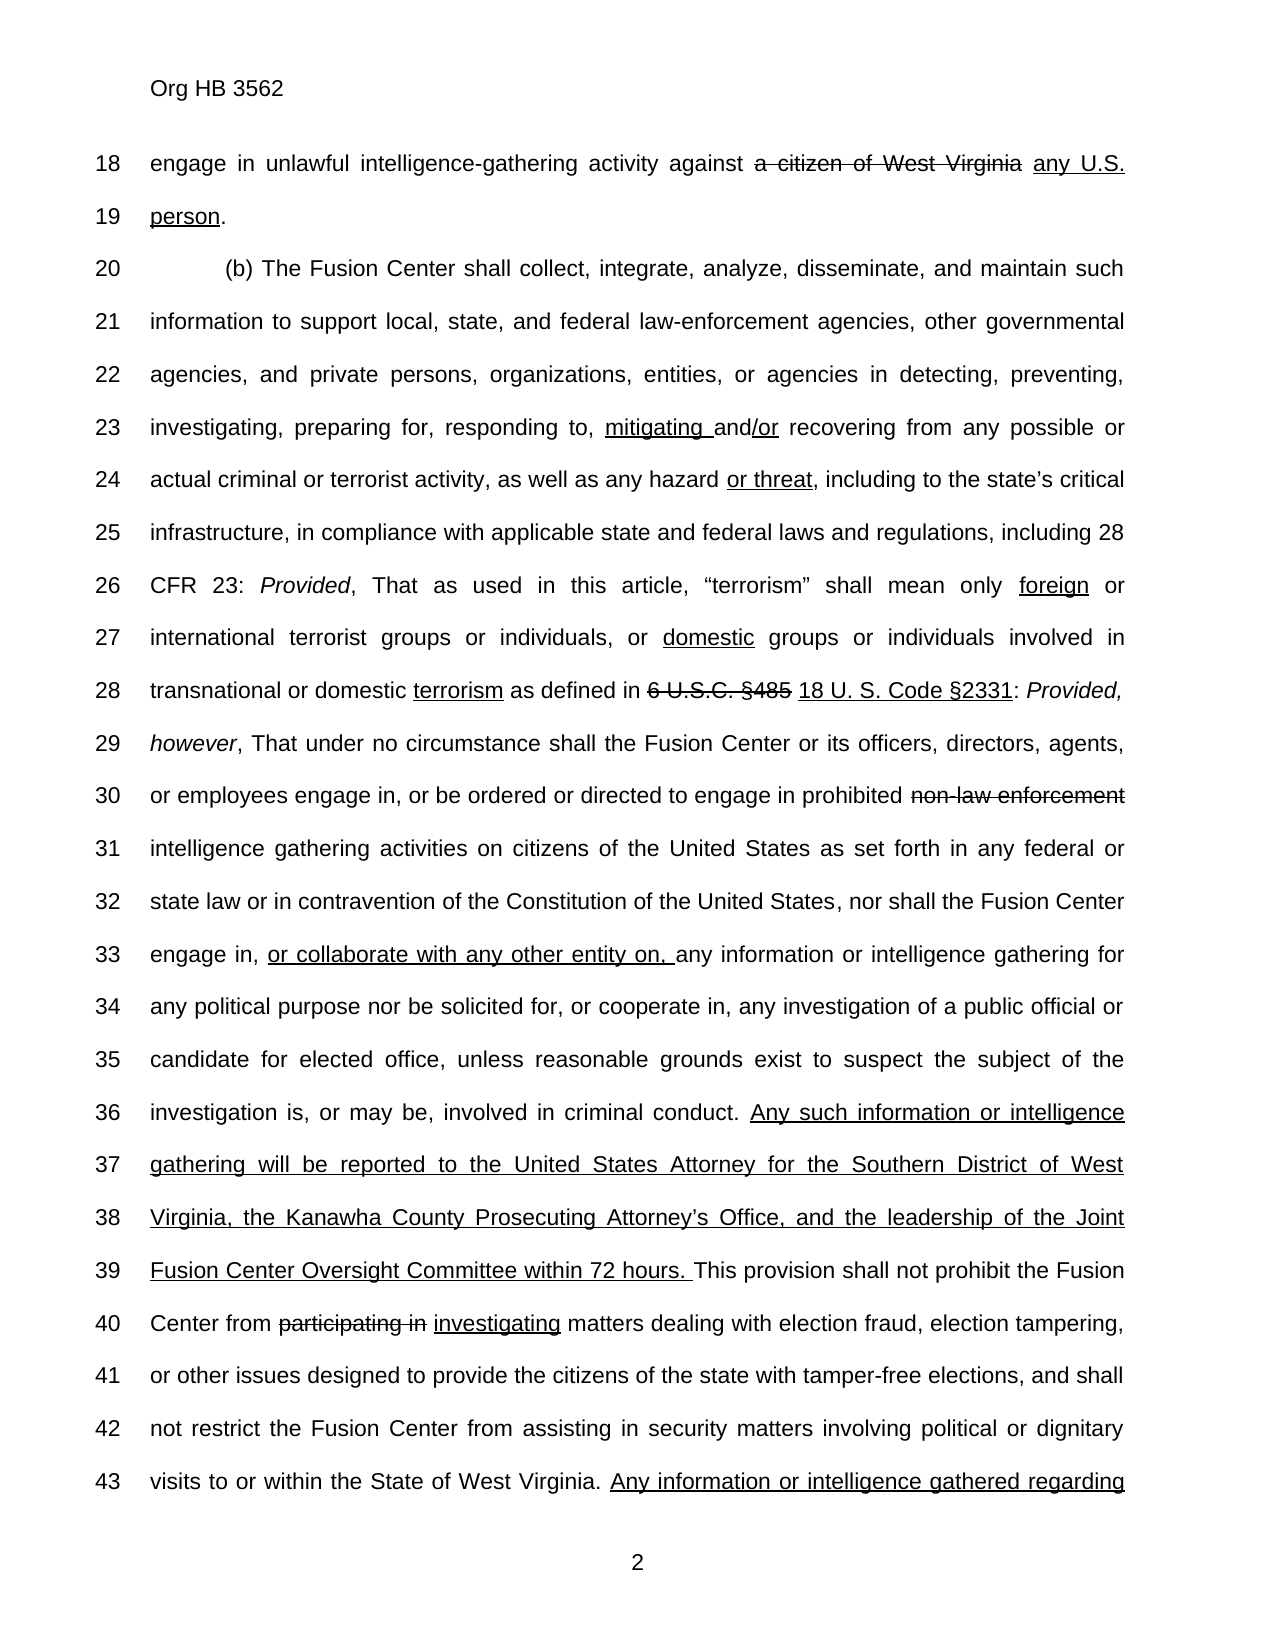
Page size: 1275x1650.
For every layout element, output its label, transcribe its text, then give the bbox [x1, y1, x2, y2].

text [150, 1228, 1125, 1494]
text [150, 150, 1125, 229]
